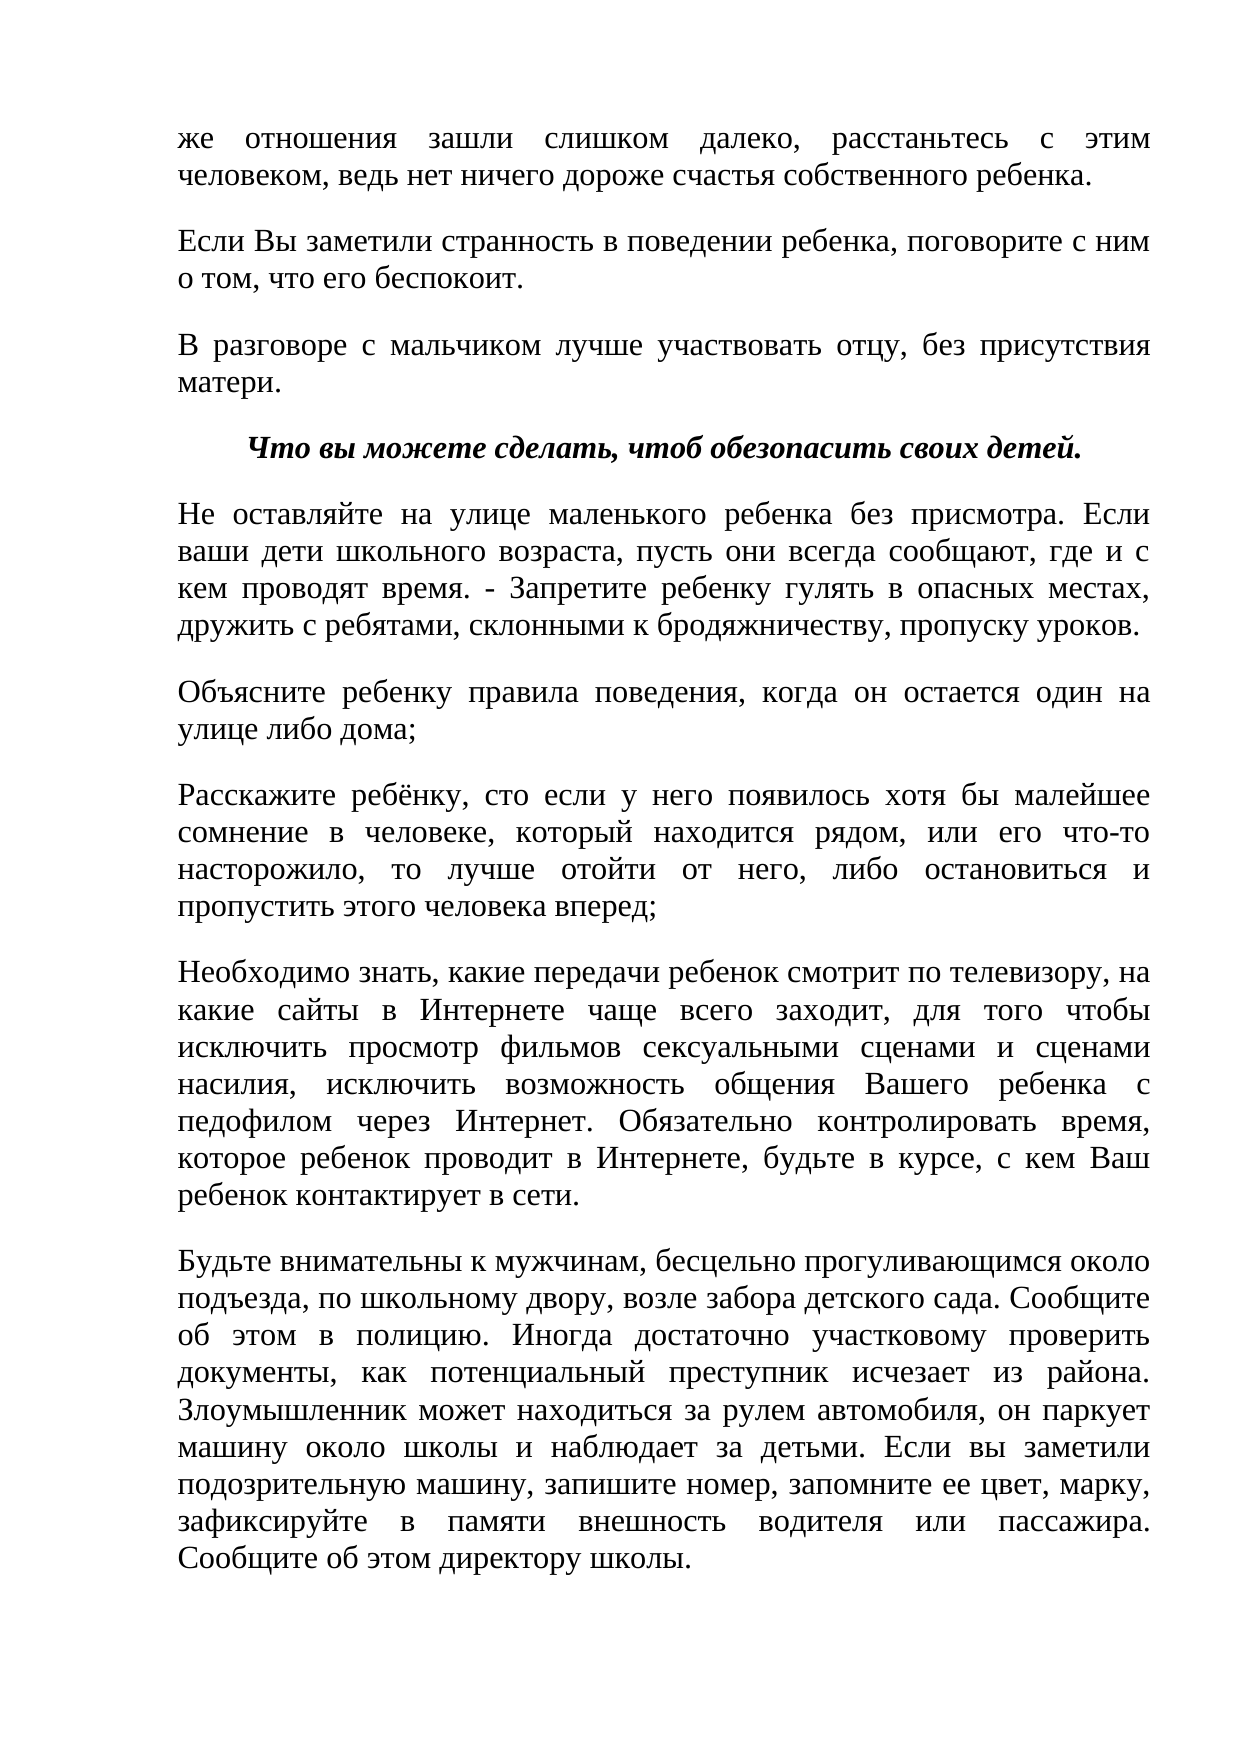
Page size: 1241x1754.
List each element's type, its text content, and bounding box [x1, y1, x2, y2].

text В разговоре с мальчиком лучше участвовать отцу, без присутствия матери. [177, 325, 1152, 399]
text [177, 118, 1152, 192]
text Что вы можете сделать, чтоб обезопасить своих детей. [177, 428, 1152, 465]
text Объясните ребенку правила поведения, когда он остается один на улице либо дома; [177, 672, 1152, 746]
text Необходимо знать, какие передачи ребенок смотрит по телевизору, на какие сайты в Интернете чаще всего заходит, для того чтобы исключить просмотр фильмов сексуальными сценами и сценами насилия, исключить возможность общения Вашего ребенка с педофилом через Интернет. Обязательно контролировать время, которое ребенок проводит в Интернете, будьте в курсе, с кем Ваш ребенок контактирует в сети. [177, 953, 1152, 1212]
text Будьте внимательны к мужчинам, бесцельно прогуливающимся около подъезда, по школьному двору, возле забора детского сада. Сообщите об этом в полицию. Иногда достаточно участковому проверить документы, как потенциальный преступник исчезает из района. Злоумышленник может находиться за рулем автомобиля, он паркует машину около школы и наблюдает за детьми. Если вы заметили подозрительную машину, запишите номер, запомните ее цвет, марку, зафиксируйте в памяти внешность водителя или пассажира. Сообщите об этом директору школы. [177, 1241, 1152, 1575]
text Если Вы заметили странность в поведении ребенка, поговорите с ним о том, что его беспокоит. [177, 221, 1152, 296]
text Расскажите ребёнку, сто если у него появилось хотя бы малейшее сомнение в человеке, который находится рядом, или его что-то насторожило, то лучше отойти от него, либо остановиться и пропустить этого человека вперед; [177, 775, 1152, 923]
text Не оставляйте на улице маленького ребенка без присмотра. Если ваши дети школьного возраста, пусть они всегда сообщают, где и с кем проводят время. - Запретите ребенку гулять в опасных местах, дружить с ребятами, склонными к бродяжничеству, пропуску уроков. [177, 494, 1152, 643]
